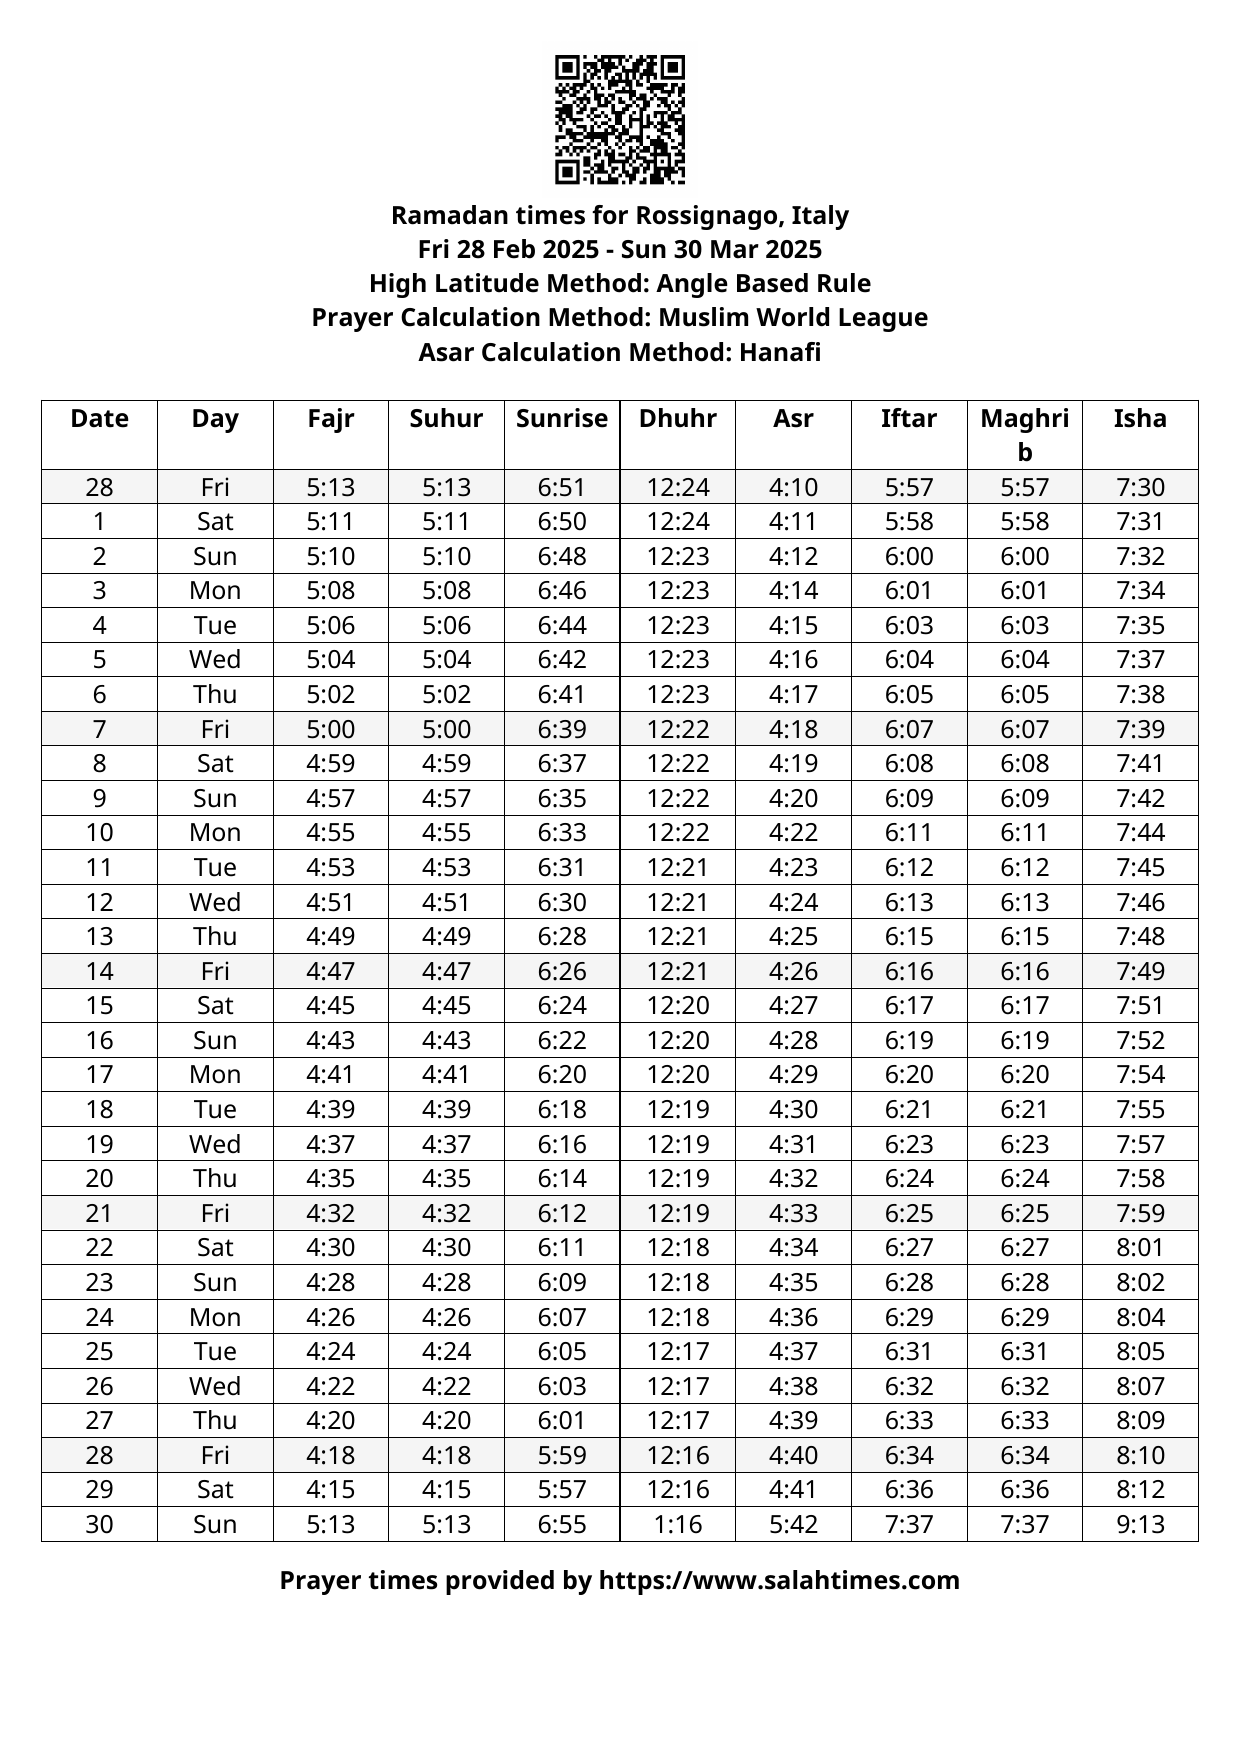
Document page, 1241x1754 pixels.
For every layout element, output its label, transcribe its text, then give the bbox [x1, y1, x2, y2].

table_header Fajr [274, 401, 388, 469]
table_cell 23 [42, 1265, 157, 1299]
table_cell 4:57 [389, 781, 504, 814]
table_cell 4:57 [274, 781, 388, 814]
table_cell 6:16 [968, 954, 1082, 987]
table_cell 12:22 [621, 816, 735, 849]
table_cell 4:59 [274, 746, 388, 780]
table_cell 7:51 [1083, 989, 1198, 1022]
table_cell 6:25 [968, 1196, 1082, 1229]
table_cell 5:59 [505, 1438, 619, 1472]
table_cell 6:32 [852, 1369, 967, 1402]
table_cell Sat [158, 746, 273, 780]
table_cell Sun [158, 781, 273, 814]
table_cell Fri [158, 1438, 273, 1472]
text Asar Calculation Method: Hanafi [42, 334, 1198, 368]
table_cell Thu [158, 1161, 273, 1195]
table_cell 7:31 [1083, 504, 1198, 538]
table_cell 4:39 [736, 1404, 851, 1437]
table_cell Fri [158, 470, 273, 503]
table_cell 4:20 [274, 1404, 388, 1437]
table_cell 8:02 [1083, 1265, 1198, 1299]
table_cell 12:17 [621, 1334, 735, 1368]
table_cell Tue [158, 1092, 273, 1126]
table_cell 5:02 [274, 677, 388, 711]
table_cell 8:07 [1083, 1369, 1198, 1402]
table_cell 12:23 [621, 608, 735, 642]
table_cell 7:35 [1083, 608, 1198, 642]
table_cell 5:11 [274, 504, 388, 538]
table_cell 24 [42, 1300, 157, 1333]
table_cell Fri [158, 712, 273, 745]
picture [542, 41, 699, 198]
table_cell 3 [42, 574, 157, 607]
table_cell 6:31 [852, 1334, 967, 1368]
table_cell 6 [42, 677, 157, 711]
table_cell 4:39 [274, 1092, 388, 1126]
table_cell 1 [42, 504, 157, 538]
table_header Maghrib [968, 401, 1082, 469]
table_cell 5:08 [389, 574, 504, 607]
table_cell 12:16 [621, 1438, 735, 1472]
table_cell 4:45 [274, 989, 388, 1022]
table_header Suhur [389, 401, 504, 469]
table_cell 4:36 [736, 1300, 851, 1333]
table_cell 6:27 [852, 1231, 967, 1264]
table_cell Sat [158, 1473, 273, 1506]
table_cell 6:13 [852, 885, 967, 918]
table_cell 7:30 [1083, 470, 1198, 503]
table_cell 29 [42, 1473, 157, 1506]
table_cell 4:59 [389, 746, 504, 780]
table_cell 28 [42, 470, 157, 503]
table_cell 17 [42, 1058, 157, 1091]
table_cell 6:01 [852, 574, 967, 607]
table_cell 4:53 [274, 850, 388, 884]
table_cell 7:59 [1083, 1196, 1198, 1229]
table_cell 4:20 [389, 1404, 504, 1437]
table_cell Sun [158, 1023, 273, 1057]
table_cell 5:57 [505, 1473, 619, 1506]
table_cell 5:00 [274, 712, 388, 745]
table_cell 5:11 [389, 504, 504, 538]
table_cell 12:20 [621, 989, 735, 1022]
table_cell 6:29 [968, 1300, 1082, 1333]
table_cell 12:23 [621, 643, 735, 676]
table_cell 4:53 [389, 850, 504, 884]
table_cell 6:11 [968, 816, 1082, 849]
table_cell 6:01 [505, 1404, 619, 1437]
table_cell Fri [158, 1196, 273, 1229]
text Prayer Calculation Method: Muslim World League [42, 300, 1198, 334]
table_cell 4:27 [736, 989, 851, 1022]
table_cell 22 [42, 1231, 157, 1264]
table_cell 4:30 [736, 1092, 851, 1126]
table_cell 26 [42, 1369, 157, 1402]
table_cell 7:37 [1083, 643, 1198, 676]
text Fri 28 Feb 2025 - Sun 30 Mar 2025 [42, 232, 1198, 266]
table_cell 7:48 [1083, 919, 1198, 953]
table_cell Wed [158, 643, 273, 676]
table_cell 6:33 [968, 1404, 1082, 1437]
table_cell 4:32 [736, 1161, 851, 1195]
table_cell 6:05 [505, 1334, 619, 1368]
table_cell 7:41 [1083, 746, 1198, 780]
table_header Asr [736, 401, 851, 469]
table_cell 6:03 [968, 608, 1082, 642]
table_cell 4:12 [736, 539, 851, 572]
table_cell 4:30 [274, 1231, 388, 1264]
table_cell Sun [158, 539, 273, 572]
table_cell 6:34 [852, 1438, 967, 1472]
table_cell 12:17 [621, 1404, 735, 1437]
table_cell 27 [42, 1404, 157, 1437]
table_cell 6:00 [852, 539, 967, 572]
table_cell 6:12 [968, 850, 1082, 884]
table_cell 6:36 [968, 1473, 1082, 1506]
table_cell 6:33 [505, 816, 619, 849]
table_cell 4:41 [274, 1058, 388, 1091]
table_cell 6:08 [852, 746, 967, 780]
table_cell 12:22 [621, 712, 735, 745]
table_cell 21 [42, 1196, 157, 1229]
table_cell 6:22 [505, 1023, 619, 1057]
table_cell 4:10 [736, 470, 851, 503]
table_cell 12:24 [621, 470, 735, 503]
table_cell 6:46 [505, 574, 619, 607]
table_cell 6:37 [505, 746, 619, 780]
table_cell 7:37 [968, 1507, 1082, 1541]
table_cell 6:21 [968, 1092, 1082, 1126]
table_cell Tue [158, 850, 273, 884]
table_cell 6:42 [505, 643, 619, 676]
table_cell 6:07 [852, 712, 967, 745]
table_cell 6:21 [852, 1092, 967, 1126]
table_cell 7:45 [1083, 850, 1198, 884]
table_cell 4:15 [389, 1473, 504, 1506]
table_cell 6:09 [852, 781, 967, 814]
table_cell 15 [42, 989, 157, 1022]
table_cell 5:58 [852, 504, 967, 538]
table_cell 7:49 [1083, 954, 1198, 987]
table_cell 4 [42, 608, 157, 642]
table_cell 6:23 [968, 1127, 1082, 1160]
table_cell Thu [158, 677, 273, 711]
table_cell 4:26 [389, 1300, 504, 1333]
table_cell 4:37 [389, 1127, 504, 1160]
table_cell Sat [158, 1231, 273, 1264]
table_cell 6:11 [505, 1231, 619, 1264]
table_cell 5:08 [274, 574, 388, 607]
table_cell 7:44 [1083, 816, 1198, 849]
table_cell 4:26 [736, 954, 851, 987]
table_cell 7:57 [1083, 1127, 1198, 1160]
table_cell 8:10 [1083, 1438, 1198, 1472]
table_cell 6:00 [968, 539, 1082, 572]
table_cell 4:37 [736, 1334, 851, 1368]
table_cell 6:29 [852, 1300, 967, 1333]
table_header Date [42, 401, 157, 469]
table_cell 7:32 [1083, 539, 1198, 572]
table_cell 4:35 [389, 1161, 504, 1195]
table_cell 7 [42, 712, 157, 745]
table_cell 5:13 [274, 470, 388, 503]
table_cell 4:22 [736, 816, 851, 849]
table_cell 20 [42, 1161, 157, 1195]
table_cell 5:00 [389, 712, 504, 745]
table_cell 12:21 [621, 885, 735, 918]
table_cell 6:48 [505, 539, 619, 572]
table_header Dhuhr [621, 401, 735, 469]
table_cell 4:18 [274, 1438, 388, 1472]
table_cell 6:41 [505, 677, 619, 711]
table_cell Mon [158, 1300, 273, 1333]
table_cell 4:29 [736, 1058, 851, 1091]
table_cell Tue [158, 1334, 273, 1368]
table_cell 4:22 [389, 1369, 504, 1402]
table_cell 6:16 [852, 954, 967, 987]
table_cell 8:01 [1083, 1231, 1198, 1264]
table_cell Thu [158, 919, 273, 953]
table_cell 12:23 [621, 539, 735, 572]
table_cell 5:04 [274, 643, 388, 676]
table_cell 5:06 [389, 608, 504, 642]
table_header Isha [1083, 401, 1198, 469]
table_cell 4:34 [736, 1231, 851, 1264]
table_cell 12:19 [621, 1092, 735, 1126]
table_cell 6:24 [968, 1161, 1082, 1195]
table_cell 25 [42, 1334, 157, 1368]
table_cell 4:18 [736, 712, 851, 745]
table_cell 4:38 [736, 1369, 851, 1402]
table_cell 5:10 [274, 539, 388, 572]
table_cell 4:19 [736, 746, 851, 780]
table_cell 6:28 [852, 1265, 967, 1299]
table_cell 4:51 [274, 885, 388, 918]
table_cell 6:05 [968, 677, 1082, 711]
table_cell 12:19 [621, 1127, 735, 1160]
table_cell 5:13 [389, 1507, 504, 1541]
table_cell 7:52 [1083, 1023, 1198, 1057]
table_cell 4:28 [389, 1265, 504, 1299]
table_cell 4:17 [736, 677, 851, 711]
table_cell 5:58 [968, 504, 1082, 538]
table_cell 6:33 [852, 1404, 967, 1437]
table_cell 12:21 [621, 850, 735, 884]
table_cell 5:57 [852, 470, 967, 503]
table_cell 6:07 [505, 1300, 619, 1333]
table_cell 6:31 [968, 1334, 1082, 1368]
table_cell 6:17 [852, 989, 967, 1022]
table_cell 6:15 [852, 919, 967, 953]
table_cell 6:50 [505, 504, 619, 538]
table_cell 12:16 [621, 1473, 735, 1506]
table_cell 6:04 [852, 643, 967, 676]
table_cell 5:13 [274, 1507, 388, 1541]
table_cell 12 [42, 885, 157, 918]
table_cell 4:45 [389, 989, 504, 1022]
table_cell 6:55 [505, 1507, 619, 1541]
table_cell 7:42 [1083, 781, 1198, 814]
table_cell Wed [158, 1127, 273, 1160]
table_cell 1:16 [621, 1507, 735, 1541]
table_cell 4:55 [389, 816, 504, 849]
table_cell 4:55 [274, 816, 388, 849]
table_cell 4:16 [736, 643, 851, 676]
table_cell 4:39 [389, 1092, 504, 1126]
table_cell 6:51 [505, 470, 619, 503]
table_cell Mon [158, 1058, 273, 1091]
table_cell 4:37 [274, 1127, 388, 1160]
text Prayer times provided by https://www.salahtimes.com [42, 1563, 1198, 1597]
table_cell 6:39 [505, 712, 619, 745]
table_cell 4:51 [389, 885, 504, 918]
table_cell Sat [158, 504, 273, 538]
table_cell 6:14 [505, 1161, 619, 1195]
table_cell 8:12 [1083, 1473, 1198, 1506]
table_cell Sun [158, 1265, 273, 1299]
text Ramadan times for Rossignago, Italy [42, 198, 1198, 232]
table_cell 12:21 [621, 954, 735, 987]
table_cell 12:24 [621, 504, 735, 538]
table_cell 6:04 [968, 643, 1082, 676]
table_header Sunrise [505, 401, 619, 469]
table_cell 4:35 [274, 1161, 388, 1195]
table_cell 4:41 [736, 1473, 851, 1506]
table_cell 6:25 [852, 1196, 967, 1229]
table_cell Mon [158, 816, 273, 849]
table_cell 6:07 [968, 712, 1082, 745]
table_cell 4:33 [736, 1196, 851, 1229]
table_cell 13 [42, 919, 157, 953]
table_cell 6:16 [505, 1127, 619, 1160]
table_cell 12:18 [621, 1265, 735, 1299]
table_cell 6:03 [852, 608, 967, 642]
table_cell 8:05 [1083, 1334, 1198, 1368]
table_cell 6:05 [852, 677, 967, 711]
table_cell 4:30 [389, 1231, 504, 1264]
table_cell 7:34 [1083, 574, 1198, 607]
table_cell 4:40 [736, 1438, 851, 1472]
table_cell 4:15 [736, 608, 851, 642]
table_cell 9:13 [1083, 1507, 1198, 1541]
table_cell 6:28 [968, 1265, 1082, 1299]
table_cell 7:37 [852, 1507, 967, 1541]
table_cell 18 [42, 1092, 157, 1126]
table_cell 7:38 [1083, 677, 1198, 711]
table_cell 4:23 [736, 850, 851, 884]
table_cell 4:28 [736, 1023, 851, 1057]
table_cell 4:25 [736, 919, 851, 953]
table_cell 7:55 [1083, 1092, 1198, 1126]
table_cell Sat [158, 989, 273, 1022]
table_cell 12:20 [621, 1023, 735, 1057]
table_cell 4:43 [389, 1023, 504, 1057]
table_cell 4:32 [274, 1196, 388, 1229]
table_cell 6:19 [852, 1023, 967, 1057]
table_cell 6:36 [852, 1473, 967, 1506]
table_cell 12:18 [621, 1231, 735, 1264]
table_cell 19 [42, 1127, 157, 1160]
table_cell 4:41 [389, 1058, 504, 1091]
table_cell 6:11 [852, 816, 967, 849]
table_cell 6:24 [505, 989, 619, 1022]
table_cell 4:22 [274, 1369, 388, 1402]
table_cell 4:24 [274, 1334, 388, 1368]
table_cell 11 [42, 850, 157, 884]
table_cell 5:10 [389, 539, 504, 572]
table_cell 4:49 [274, 919, 388, 953]
table_cell 4:14 [736, 574, 851, 607]
table_cell 6:08 [968, 746, 1082, 780]
table_cell 6:20 [505, 1058, 619, 1091]
table_cell 4:18 [389, 1438, 504, 1472]
table_cell 12:20 [621, 1058, 735, 1091]
table_cell 6:19 [968, 1023, 1082, 1057]
table_cell 4:43 [274, 1023, 388, 1057]
table_cell 30 [42, 1507, 157, 1541]
table_cell 12:22 [621, 746, 735, 780]
table_cell 6:09 [968, 781, 1082, 814]
table_cell Wed [158, 885, 273, 918]
table_cell 4:47 [389, 954, 504, 987]
table_cell 7:58 [1083, 1161, 1198, 1195]
table_cell 12:22 [621, 781, 735, 814]
table_cell 5:04 [389, 643, 504, 676]
text High Latitude Method: Angle Based Rule [42, 266, 1198, 300]
table_cell 6:09 [505, 1265, 619, 1299]
table_cell 6:35 [505, 781, 619, 814]
table_cell 6:23 [852, 1127, 967, 1160]
table_cell 6:26 [505, 954, 619, 987]
table_cell 7:39 [1083, 712, 1198, 745]
table_cell 6:20 [968, 1058, 1082, 1091]
table_cell 12:21 [621, 919, 735, 953]
table_cell 12:23 [621, 677, 735, 711]
table_cell 4:11 [736, 504, 851, 538]
table_cell 12:23 [621, 574, 735, 607]
table_cell 5:13 [389, 470, 504, 503]
table_cell 5:06 [274, 608, 388, 642]
table_cell 4:31 [736, 1127, 851, 1160]
table_cell 4:32 [389, 1196, 504, 1229]
table_cell Thu [158, 1404, 273, 1437]
table_cell 5:57 [968, 470, 1082, 503]
table_cell 2 [42, 539, 157, 572]
table_cell 8:04 [1083, 1300, 1198, 1333]
table_cell 5:42 [736, 1507, 851, 1541]
table_cell 6:12 [505, 1196, 619, 1229]
table_cell 6:44 [505, 608, 619, 642]
table_cell 6:20 [852, 1058, 967, 1091]
table_cell 7:54 [1083, 1058, 1198, 1091]
table_cell 10 [42, 816, 157, 849]
table_cell 4:24 [736, 885, 851, 918]
table_cell 4:49 [389, 919, 504, 953]
table_header Day [158, 401, 273, 469]
table_cell 6:30 [505, 885, 619, 918]
table_cell 6:17 [968, 989, 1082, 1022]
table_cell 6:27 [968, 1231, 1082, 1264]
table_cell 4:26 [274, 1300, 388, 1333]
table_cell 6:24 [852, 1161, 967, 1195]
table_cell 12:19 [621, 1196, 735, 1229]
table_cell 4:35 [736, 1265, 851, 1299]
table_cell Fri [158, 954, 273, 987]
table_cell 12:19 [621, 1161, 735, 1195]
table_cell 6:34 [968, 1438, 1082, 1472]
table_cell Sun [158, 1507, 273, 1541]
table_cell 5:02 [389, 677, 504, 711]
table_cell 16 [42, 1023, 157, 1057]
table_cell 28 [42, 1438, 157, 1472]
table_cell 6:13 [968, 885, 1082, 918]
table_cell 7:46 [1083, 885, 1198, 918]
table_cell 6:18 [505, 1092, 619, 1126]
table_cell 4:28 [274, 1265, 388, 1299]
table_cell Mon [158, 574, 273, 607]
table_cell Wed [158, 1369, 273, 1402]
table_cell 6:31 [505, 850, 619, 884]
table_cell 4:24 [389, 1334, 504, 1368]
table_cell 14 [42, 954, 157, 987]
table_cell Tue [158, 608, 273, 642]
table_cell 12:18 [621, 1300, 735, 1333]
table_cell 8:09 [1083, 1404, 1198, 1437]
table_cell 8 [42, 746, 157, 780]
table_cell 6:12 [852, 850, 967, 884]
table_cell 6:03 [505, 1369, 619, 1402]
table_cell 6:28 [505, 919, 619, 953]
table_cell 5 [42, 643, 157, 676]
table_cell 6:01 [968, 574, 1082, 607]
table_cell 4:15 [274, 1473, 388, 1506]
table_cell 12:17 [621, 1369, 735, 1402]
table_cell 6:32 [968, 1369, 1082, 1402]
table_cell 6:15 [968, 919, 1082, 953]
table_cell 4:20 [736, 781, 851, 814]
table_header Iftar [852, 401, 967, 469]
table_cell 4:47 [274, 954, 388, 987]
table_cell 9 [42, 781, 157, 814]
